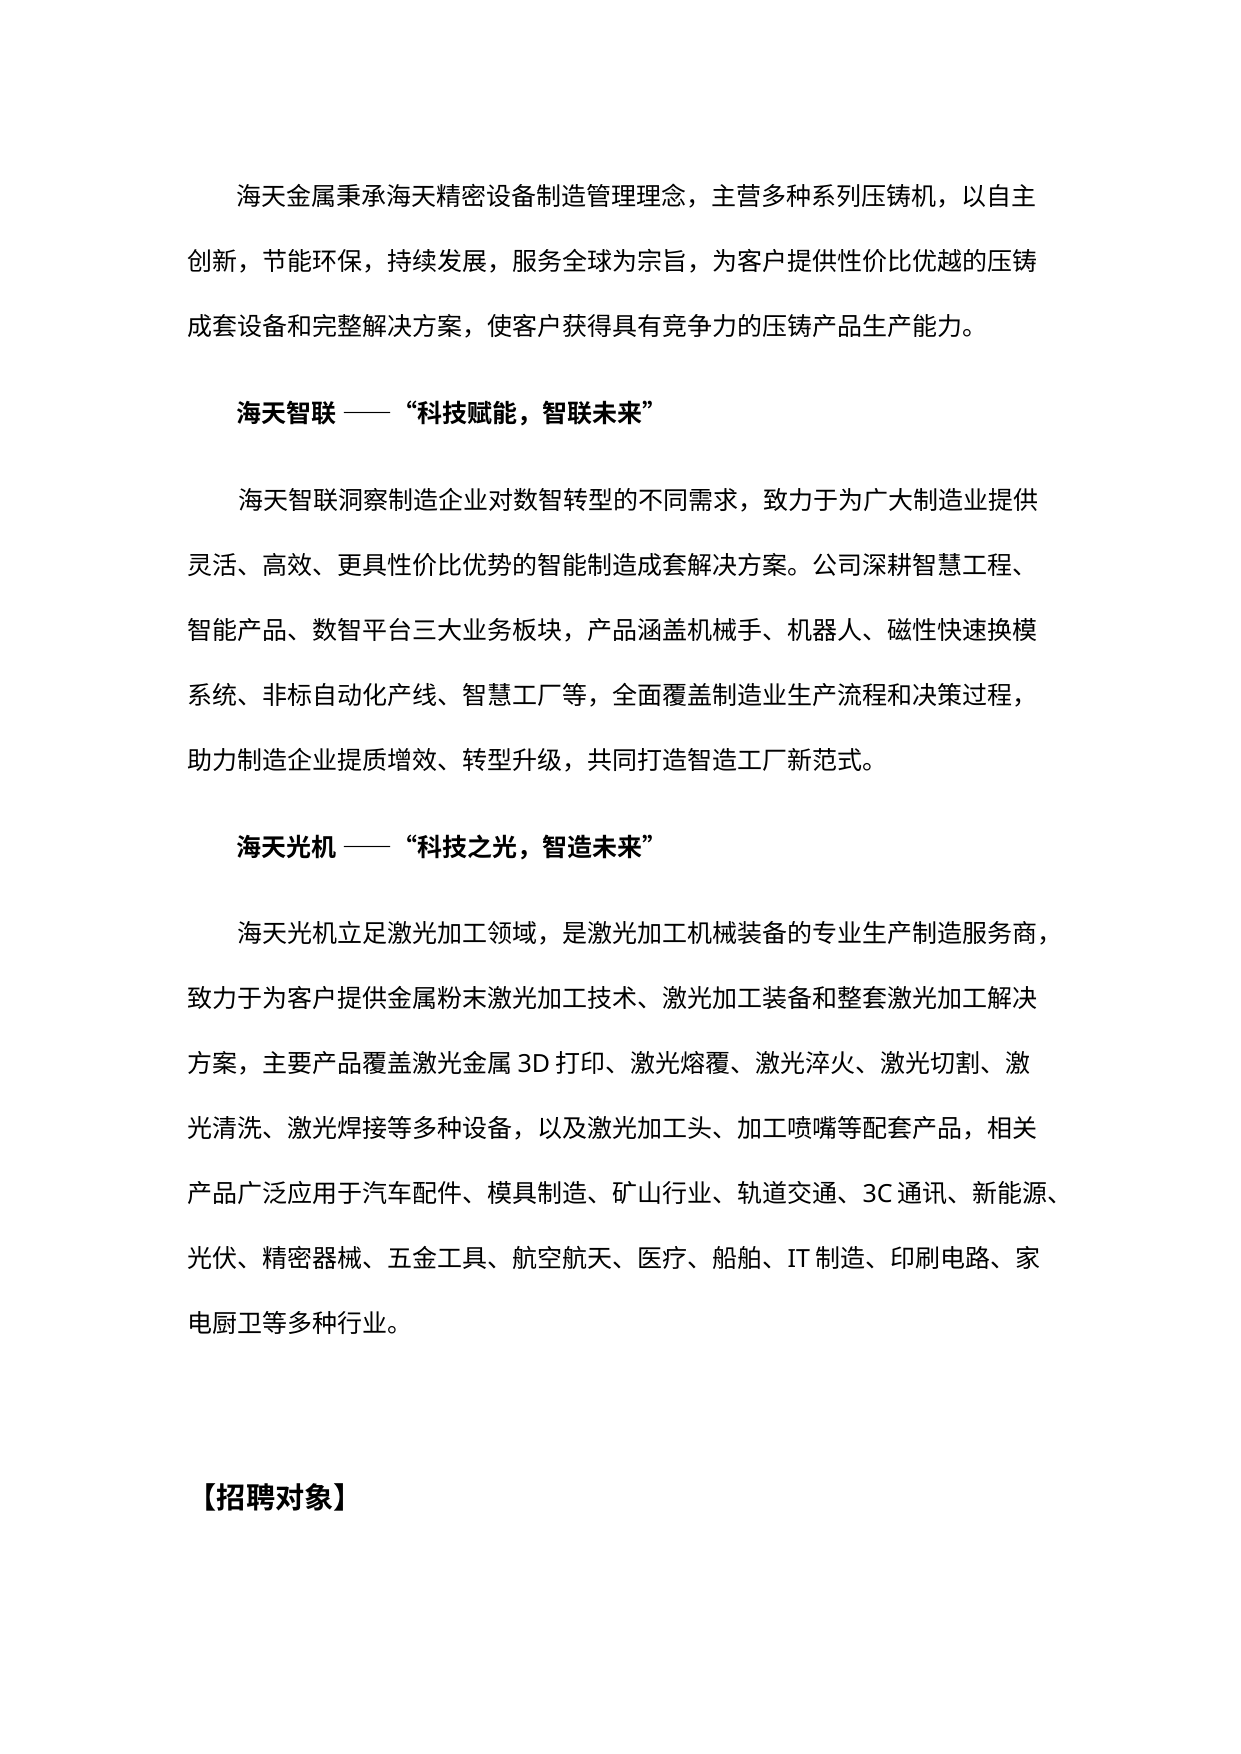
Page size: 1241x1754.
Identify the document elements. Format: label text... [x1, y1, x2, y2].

text 海天光机立足激光加工领域，是激光加工机械装备的专业生产制造服务商，致力于为客户提供金属粉末激光加工技术、激光加工装备和整套激光加工解决方案，主要产品覆盖激光金属3D打印、激光熔覆、激光淬火、激光切割、激光清洗、激光焊接等多种设备，以及激光加工头、加工喷嘴等配套产品，相关产品广泛应用于汽车配件、模具制造、矿山行业、轨道交通、3C通讯、新能源、光伏、精密器械、五金工具、航空航天、医疗、船舶、IT制造、印刷电路、家电厨卫等多种行业。 [187, 899, 1053, 1354]
text 海天智联 ——“科技赋能，智联未来” [187, 379, 1053, 444]
text 海天金属秉承海天精密设备制造管理理念，主营多种系列压铸机，以自主创新，节能环保，持续发展，服务全球为宗旨，为客户提供性价比优越的压铸成套设备和完整解决方案，使客户获得具有竞争力的压铸产品生产能力。 [187, 162, 1053, 357]
text 【招聘对象】 [187, 1463, 1053, 1528]
text 海天智联洞察制造企业对数智转型的不同需求，致力于为广大制造业提供灵活、高效、更具性价比优势的智能制造成套解决方案。公司深耕智慧工程、智能产品、数智平台三大业务板块，产品涵盖机械手、机器人、磁性快速换模系统、非标自动化产线、智慧工厂等，全面覆盖制造业生产流程和决策过程，助力制造企业提质增效、转型升级，共同打造智造工厂新范式。 [187, 466, 1053, 791]
text 海天光机 ——“科技之光，智造未来” [187, 813, 1053, 878]
